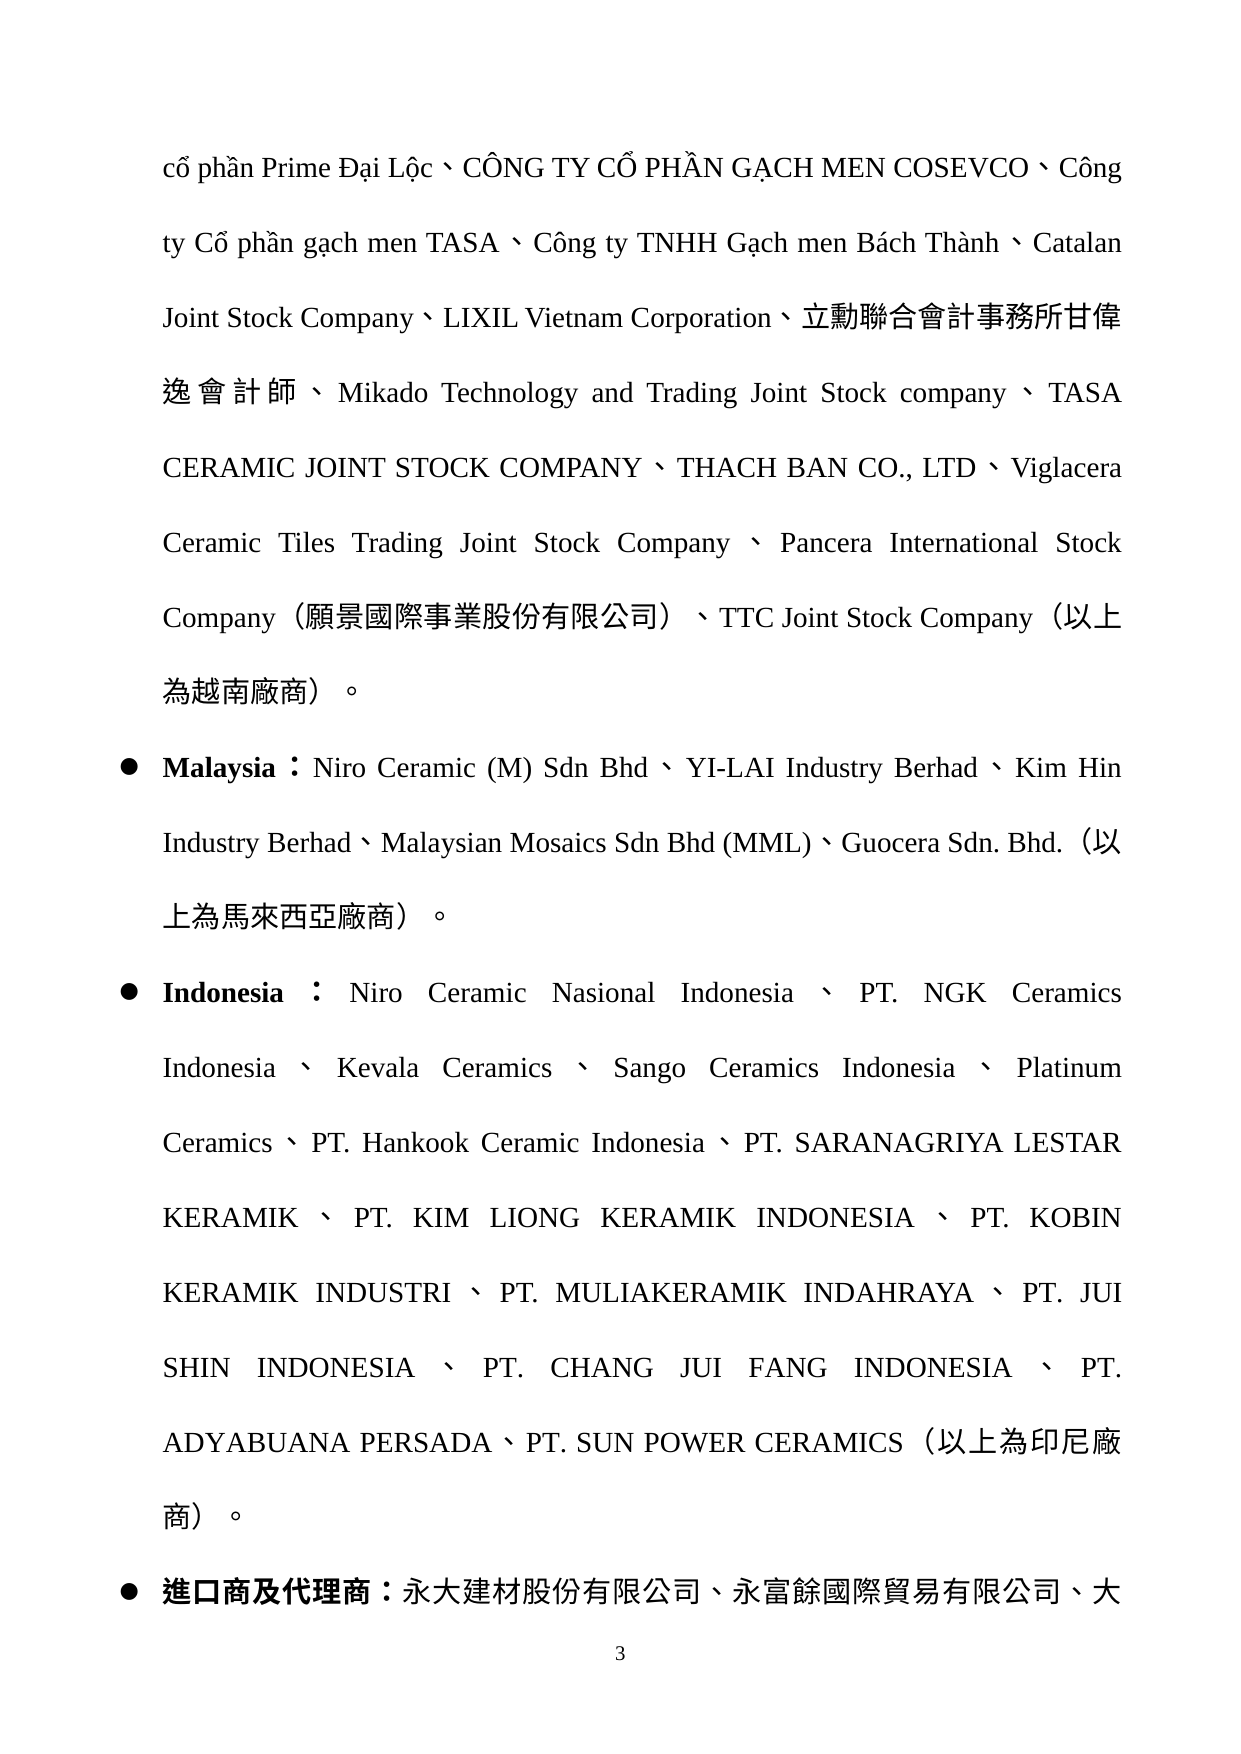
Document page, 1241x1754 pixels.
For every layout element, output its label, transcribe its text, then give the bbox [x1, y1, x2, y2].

list Malaysia：Niro Ceramic (M) Sdn Bhd、YI-LAI Industry Berhad、Kim Hin Industry Berhad、Malaysian Mosaics Sdn Bhd (MML)、Guocera Sdn. Bhd.（以上為馬來西亞廠商）。 [118, 727, 1122, 952]
list Indonesia：Niro Ceramic Nasional Indonesia、PT. NGK Ceramics Indonesia、Kevala Ceramics、Sango Ceramics Indonesia、Platinum Ceramics、PT. Hankook Ceramic Indonesia、PT. SARANAGRIYA LESTAR KERAMIK、PT. KIM LIONG KERAMIK INDONESIA、PT. KOBIN KERAMIK INDUSTRI、PT. MULIAKERAMIK INDAHRAYA、PT. JUI SHIN INDONESIA、PT. CHANG JUI FANG INDONESIA、PT. ADYABUANA PERSADA、PT. SUN POWER CERAMICS（以上為印尼廠商）。 [118, 952, 1122, 1552]
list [118, 1552, 1122, 1627]
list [118, 127, 1122, 727]
